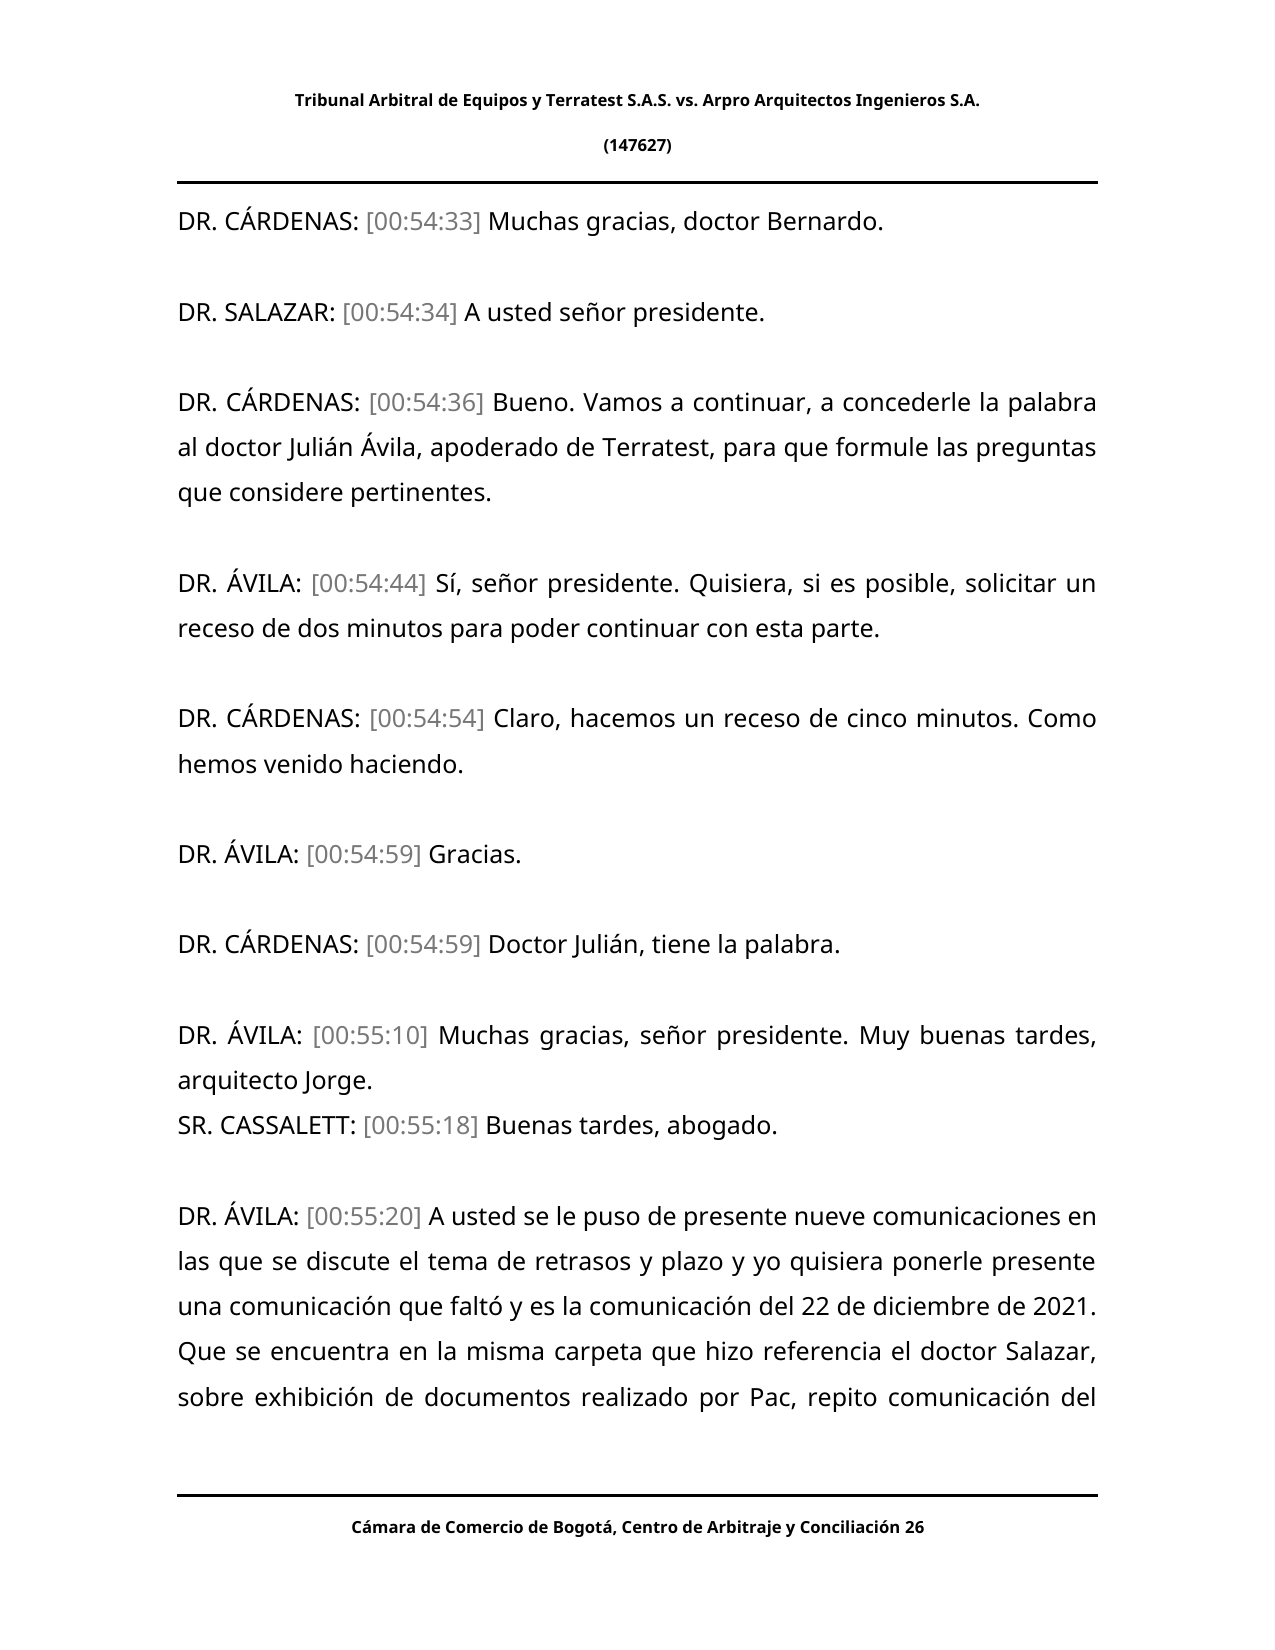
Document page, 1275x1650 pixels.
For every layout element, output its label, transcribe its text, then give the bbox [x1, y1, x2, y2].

text DR. ÁVILA: [00:54:44] Sí, señor presidente. Quisiera, si es posible, solicitar un receso de dos minutos para poder continuar con esta parte. [177, 565, 1098, 645]
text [177, 1198, 1098, 1413]
text DR. CÁRDENAS: [00:54:36] Bueno. Vamos a continuar, a concederle la palabra al doctor Julián Ávila, apoderado de Terratest, para que formule las preguntas que considere pertinentes. [177, 384, 1098, 509]
text DR. CÁRDENAS: [00:54:54] Claro, hacemos un receso de cinco minutos. Como hemos venido haciendo. [177, 701, 1098, 780]
text SR. CASSALETT: [00:55:18] Buenas tardes, abogado. [177, 1108, 1098, 1142]
text DR. CÁRDENAS: [00:54:59] Doctor Julián, tiene la palabra. [177, 927, 1098, 961]
text DR. SALAZAR: [00:54:34] A usted señor presidente. [177, 294, 1098, 328]
text DR. ÁVILA: [00:55:10] Muchas gracias, señor presidente. Muy buenas tardes, arquitecto Jorge. [177, 1017, 1098, 1097]
text DR. ÁVILA: [00:54:59] Gracias. [177, 837, 1098, 871]
text DR. CÁRDENAS: [00:54:33] Muchas gracias, doctor Bernardo. [177, 204, 1098, 238]
